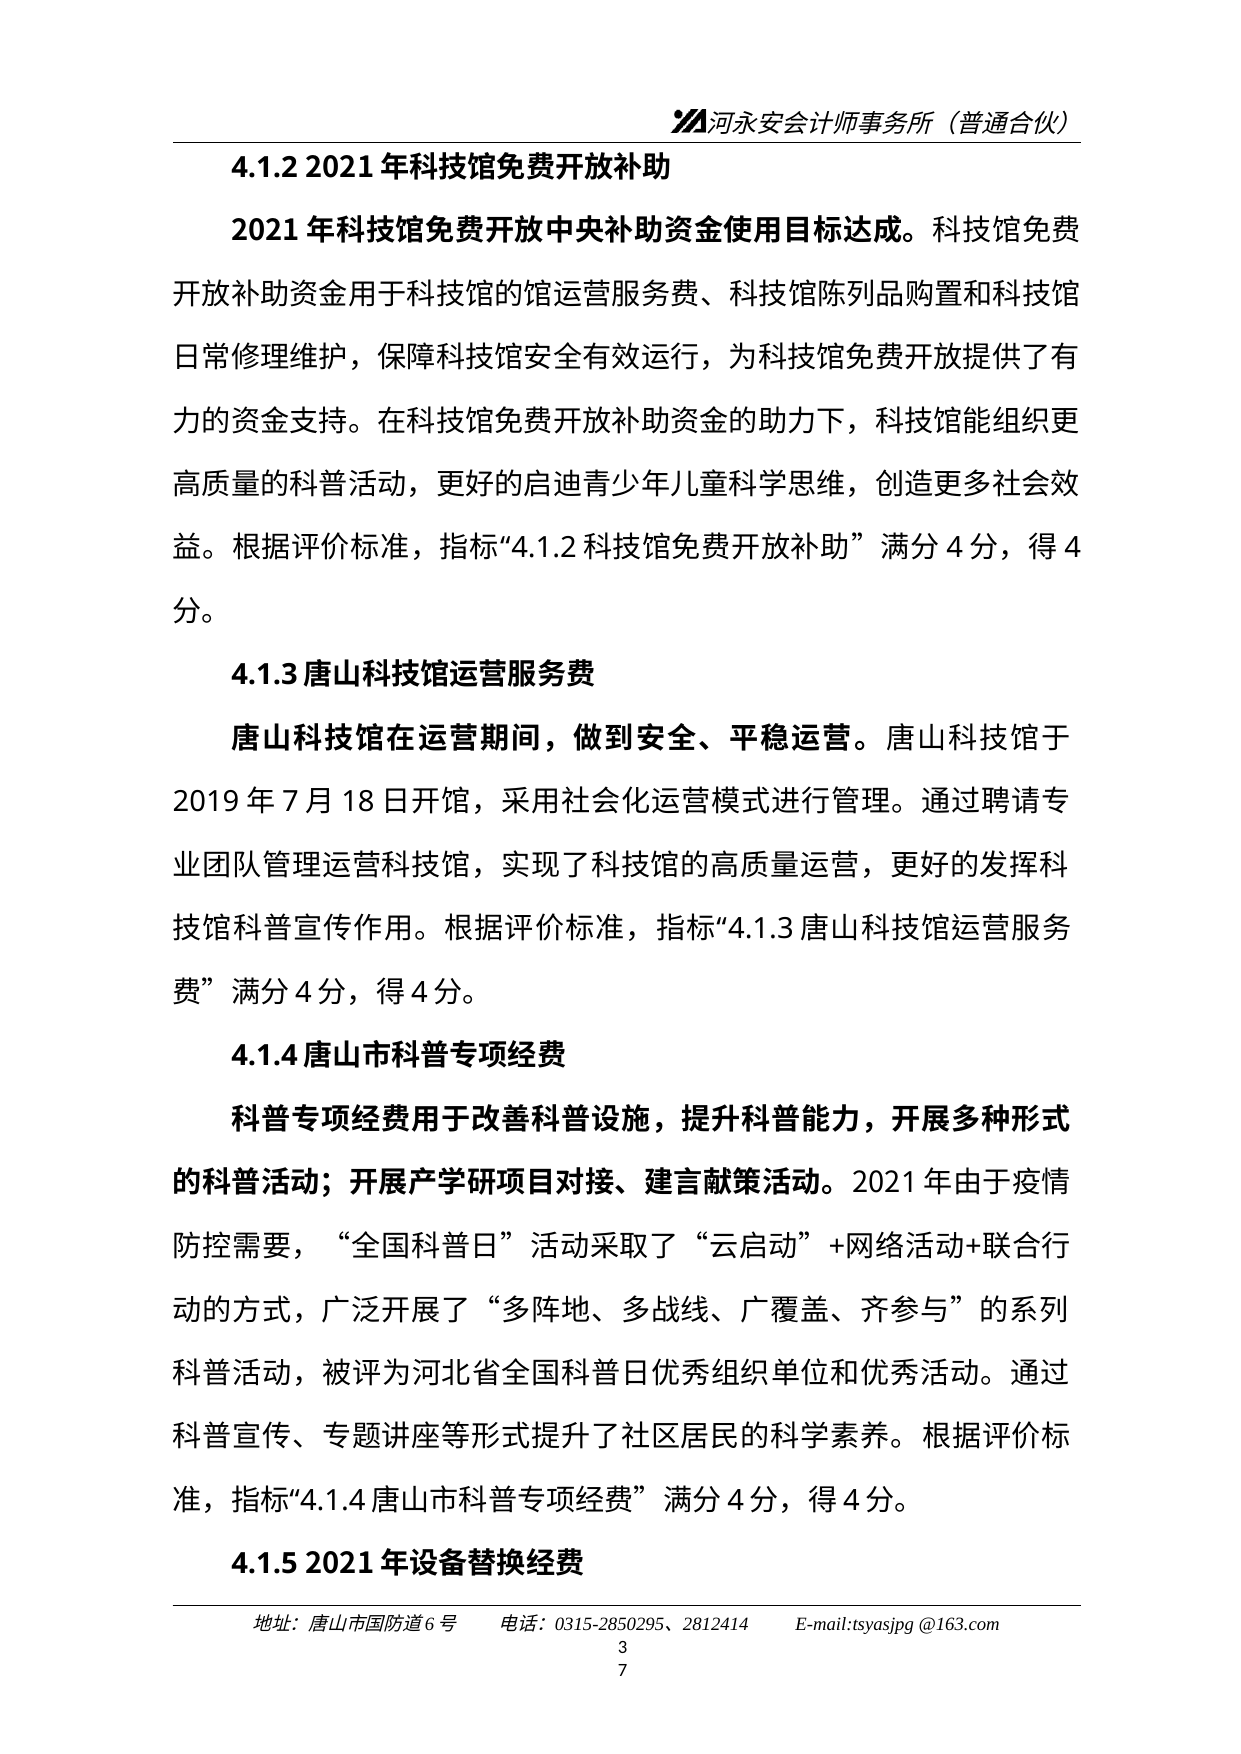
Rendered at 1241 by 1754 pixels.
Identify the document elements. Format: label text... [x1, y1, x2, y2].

text 唐山科技馆在运营期间，做到安全、平稳运营。唐山科技馆于2019年7月18日开馆，采用社会化运营模式进行管理。通过聘请专业团队管理运营科技馆，实现了科技馆的高质量运营，更好的发挥科技馆科普宣传作用。根据评价标准，指标“4.1.3唐山科技馆运营服务费”满分4分，得4分。 [172, 714, 1071, 1011]
text 4.1.4唐山市科普专项经费 [172, 1032, 1071, 1074]
text 4.1.5 2021年设备替换经费 [172, 1540, 1071, 1582]
text 2021年科技馆免费开放中央补助资金使用目标达成。科技馆免费开放补助资金用于科技馆的馆运营服务费、科技馆陈列品购置和科技馆日常修理维护，保障科技馆安全有效运行，为科技馆免费开放提供了有力的资金支持。在科技馆免费开放补助资金的助力下，科技馆能组织更高质量的科普活动，更好的启迪青少年儿童科学思维，创造更多社会效益。根据评价标准，指标“4.1.2科技馆免费开放补助”满分4分，得4分。 [172, 207, 1081, 630]
text 科普专项经费用于改善科普设施，提升科普能力，开展多种形式的科普活动；开展产学研项目对接、建言献策活动。2021年由于疫情防控需要，“全国科普日”活动采取了“云启动”+网络活动+联合行动的方式，广泛开展了“多阵地、多战线、广覆盖、齐参与”的系列科普活动，被评为河北省全国科普日优秀组织单位和优秀活动。通过科普宣传、专题讲座等形式提升了社区居民的科学素养。根据评价标准，指标“4.1.4唐山市科普专项经费”满分4分，得4分。 [172, 1096, 1071, 1519]
text 4.1.3唐山科技馆运营服务费 [172, 651, 1071, 693]
text 4.1.2 2021年科技馆免费开放补助 [172, 143, 1081, 186]
